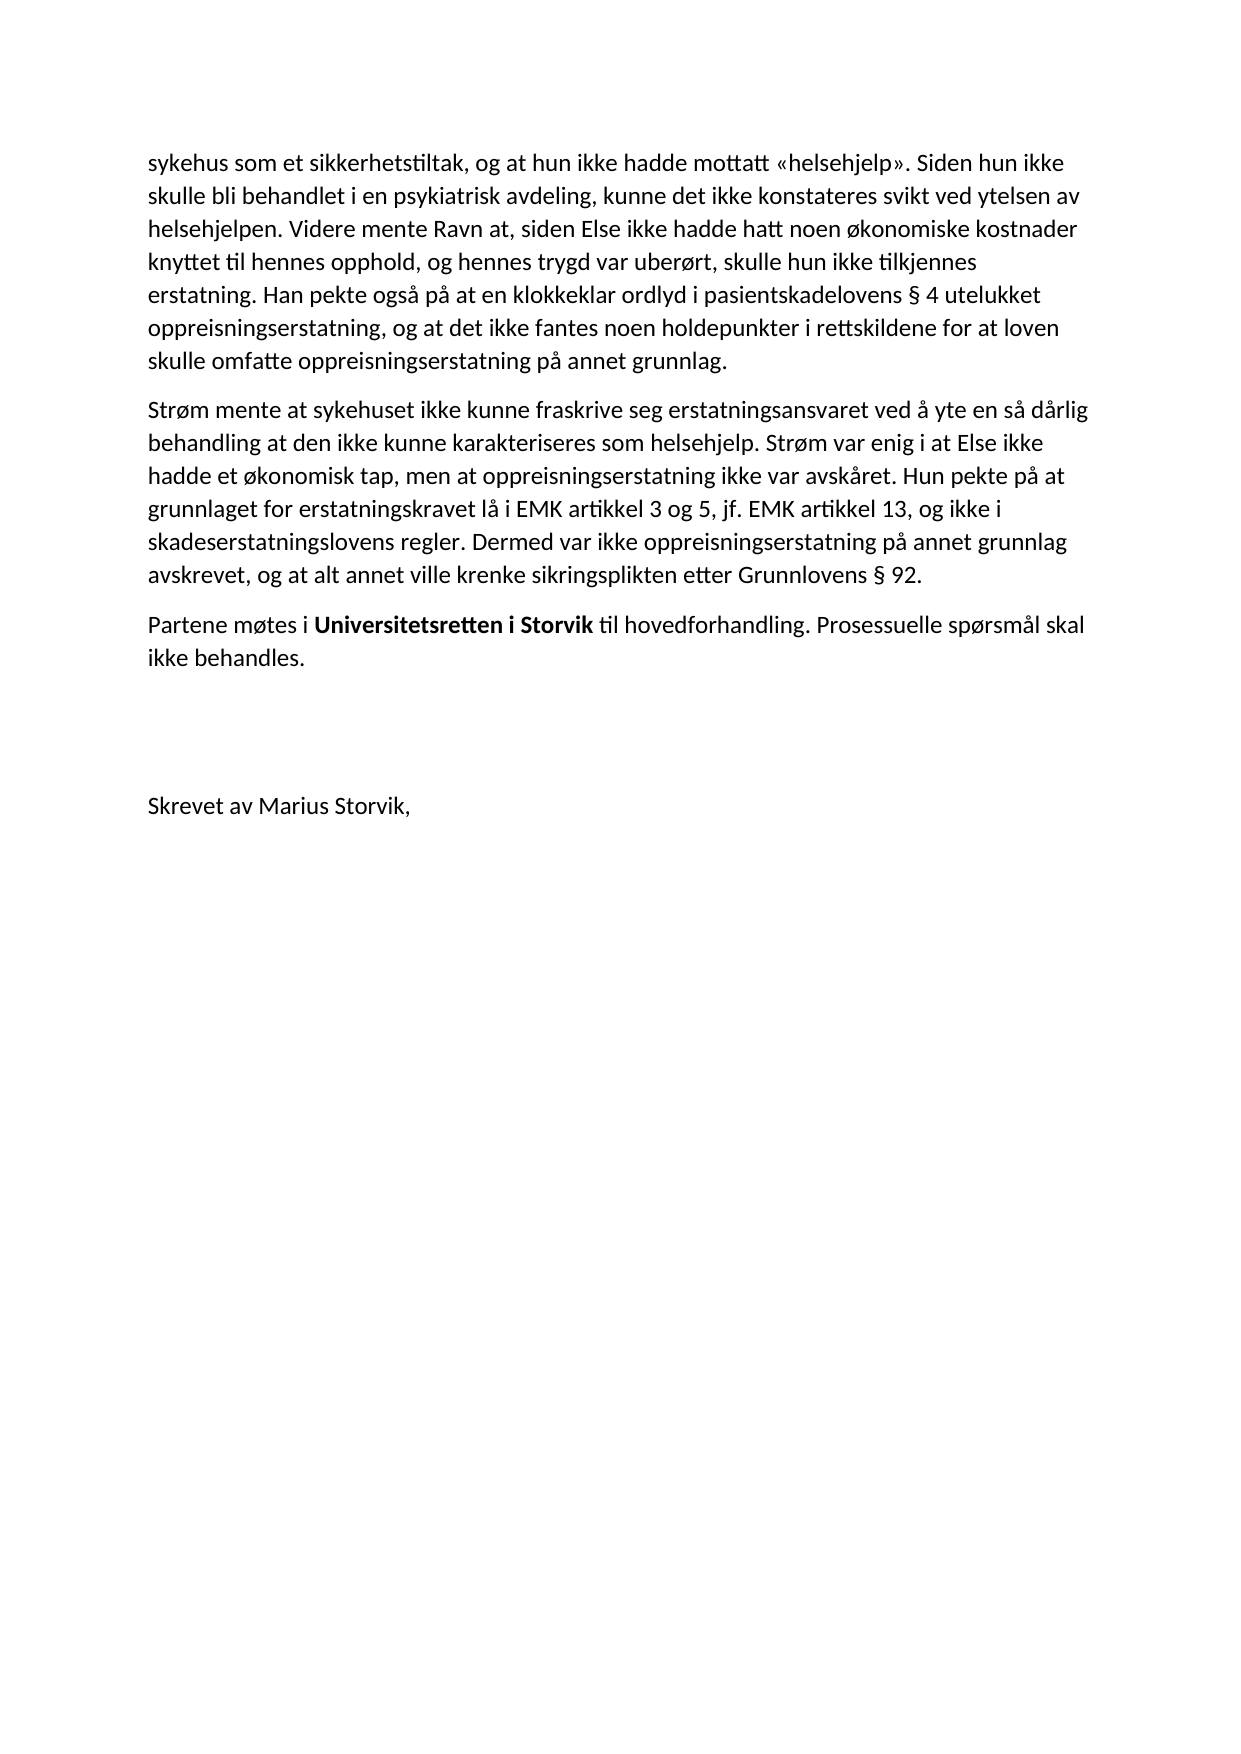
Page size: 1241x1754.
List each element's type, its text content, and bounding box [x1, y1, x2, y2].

text Skrevet av Marius Storvik, [148, 791, 1093, 821]
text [148, 148, 1093, 376]
text Partene møtes i Universitetsretten i Storvik til hovedforhandling. Prosessuelle spørsmål skal ikke behandles. [148, 609, 1093, 672]
text Strøm mente at sykehuset ikke kunne fraskrive seg erstatningsansvaret ved å yte en så dårlig behandling at den ikke kunne karakteriseres som helsehjelp. Strøm var enig i at Else ikke hadde et økonomisk tap, men at oppreisningserstatning ikke var avskåret. Hun pekte på at grunnlaget for erstatningskravet lå i EMK artikkel 3 og 5, jf. EMK artikkel 13, og ikke i skadeserstatningslovens regler. Dermed var ikke oppreisningserstatning på annet grunnlag avskrevet, og at alt annet ville krenke sikringsplikten etter Grunnlovens § 92. [148, 395, 1093, 590]
